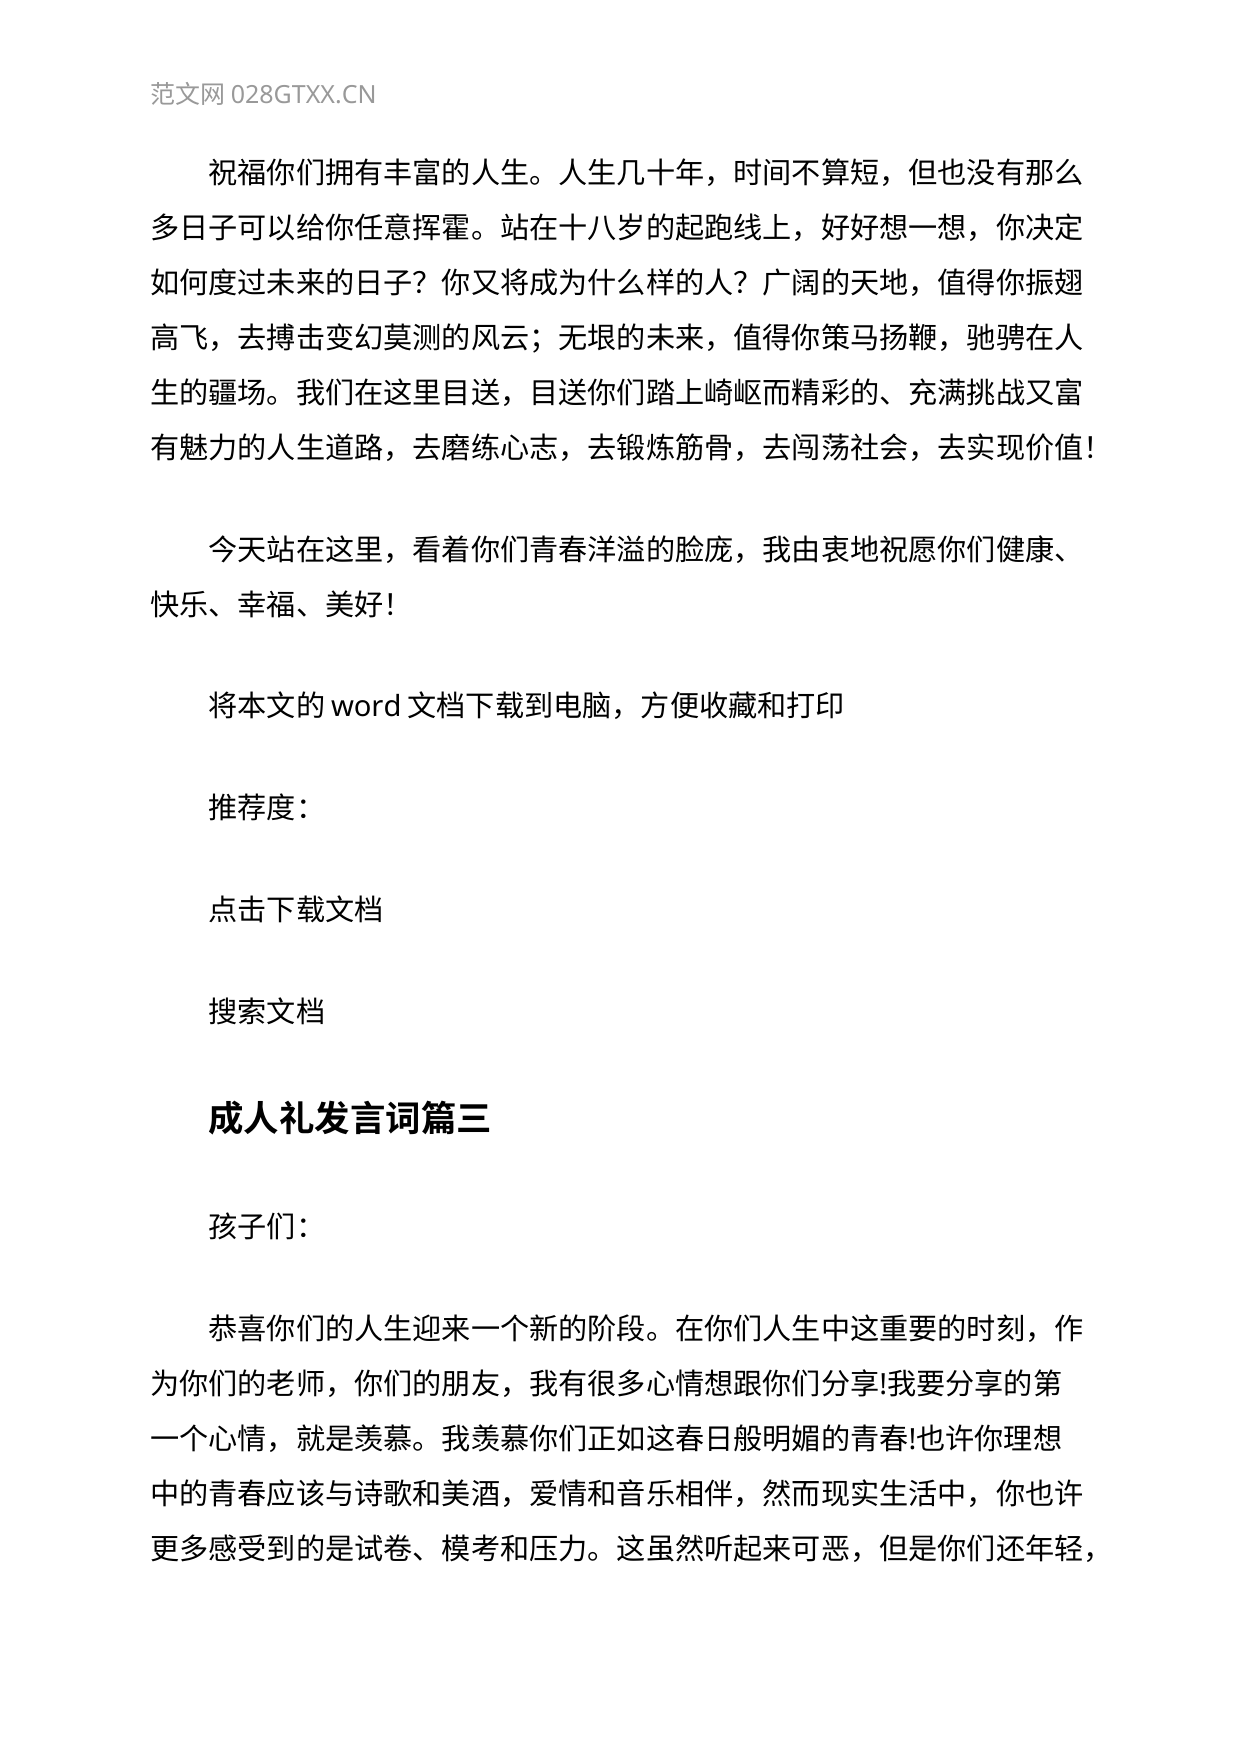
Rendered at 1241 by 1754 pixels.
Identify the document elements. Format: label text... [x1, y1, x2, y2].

text 成人礼发言词篇三 [150, 1090, 1090, 1141]
text 点击下载文档 [150, 887, 1090, 929]
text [150, 1305, 1090, 1567]
text 祝福你们拥有丰富的人生。人生几十年，时间不算短，但也没有那么多日子可以给你任意挥霍。站在十八岁的起跑线上，好好想一想，你决定如何度过未来的日子？你又将成为什么样的人？广阔的天地，值得你振翅高飞，去搏击变幻莫测的风云；无垠的未来，值得你策马扬鞭，驰骋在人生的疆场。我们在这里目送，目送你们踏上崎岖而精彩的、充满挑战又富有魅力的人生道路，去磨练心志，去锻炼筋骨，去闯荡社会，去实现价值！ [150, 150, 1090, 467]
text 今天站在这里，看着你们青春洋溢的脸庞，我由衷地祝愿你们健康、快乐、幸福、美好！ [150, 526, 1090, 623]
text 搜索文档 [150, 988, 1090, 1031]
text 推荐度： [150, 785, 1090, 827]
text 将本文的word文档下载到电脑，方便收藏和打印 [150, 683, 1090, 725]
text 孩子们： [150, 1204, 1090, 1246]
